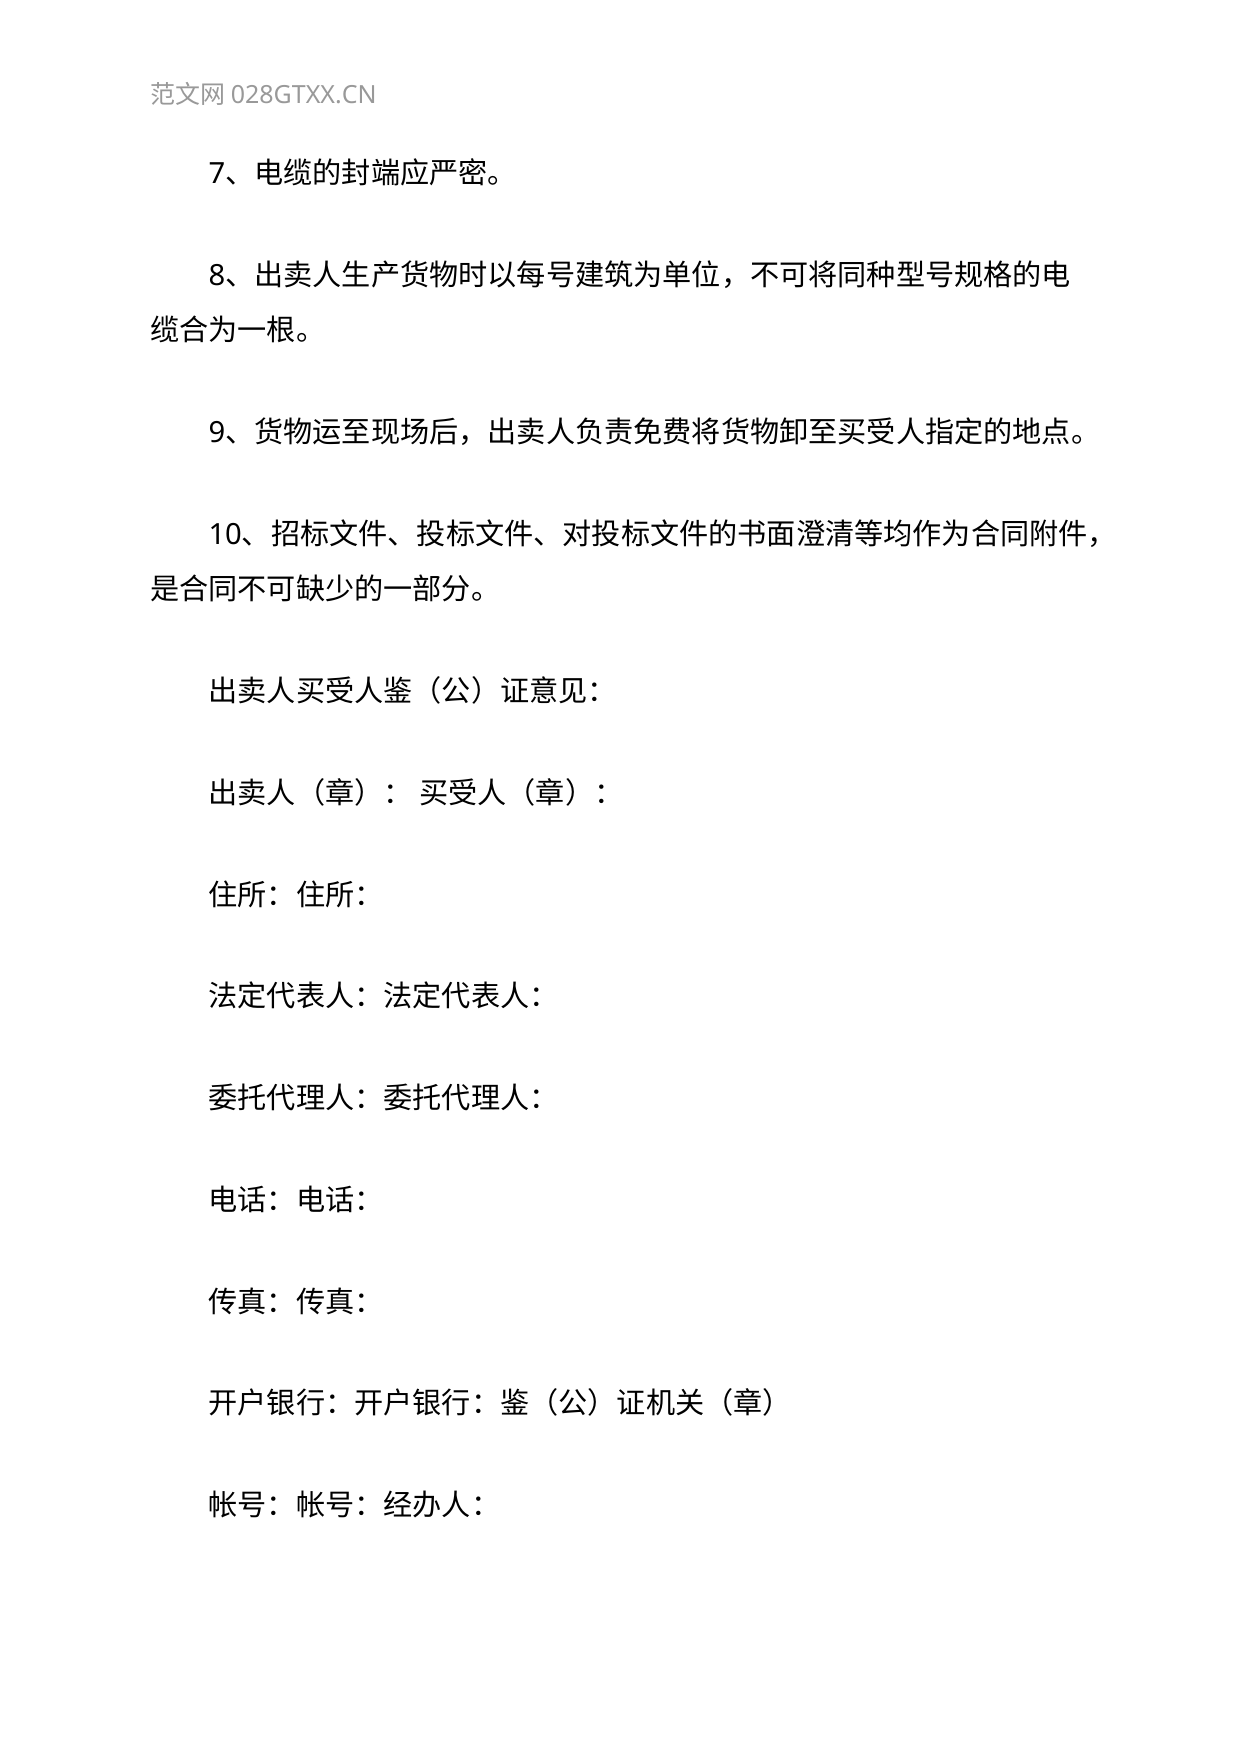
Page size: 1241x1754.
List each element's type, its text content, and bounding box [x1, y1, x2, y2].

text 7、电缆的封端应严密。 [150, 150, 1090, 192]
text 委托代理人：委托代理人： [150, 1074, 1090, 1117]
text 出卖人买受人鉴（公）证意见： [150, 667, 1090, 710]
text 9、货物运至现场后，出卖人负责免费将货物卸至买受人指定的地点。 [150, 409, 1090, 451]
text 开户银行：开户银行：鉴（公）证机关（章） [150, 1380, 1090, 1422]
text 出卖人（章）： 买受人（章）： [150, 769, 1090, 812]
text 住所：住所： [150, 871, 1090, 913]
text 10、招标文件、投标文件、对投标文件的书面澄清等均作为合同附件，是合同不可缺少的一部分。 [150, 511, 1090, 608]
text 法定代表人：法定代表人： [150, 973, 1090, 1015]
text 传真：传真： [150, 1278, 1090, 1320]
text 电话：电话： [150, 1176, 1090, 1219]
text 8、出卖人生产货物时以每号建筑为单位，不可将同种型号规格的电缆合为一根。 [150, 252, 1090, 349]
text 帐号：帐号：经办人： [150, 1482, 1090, 1524]
